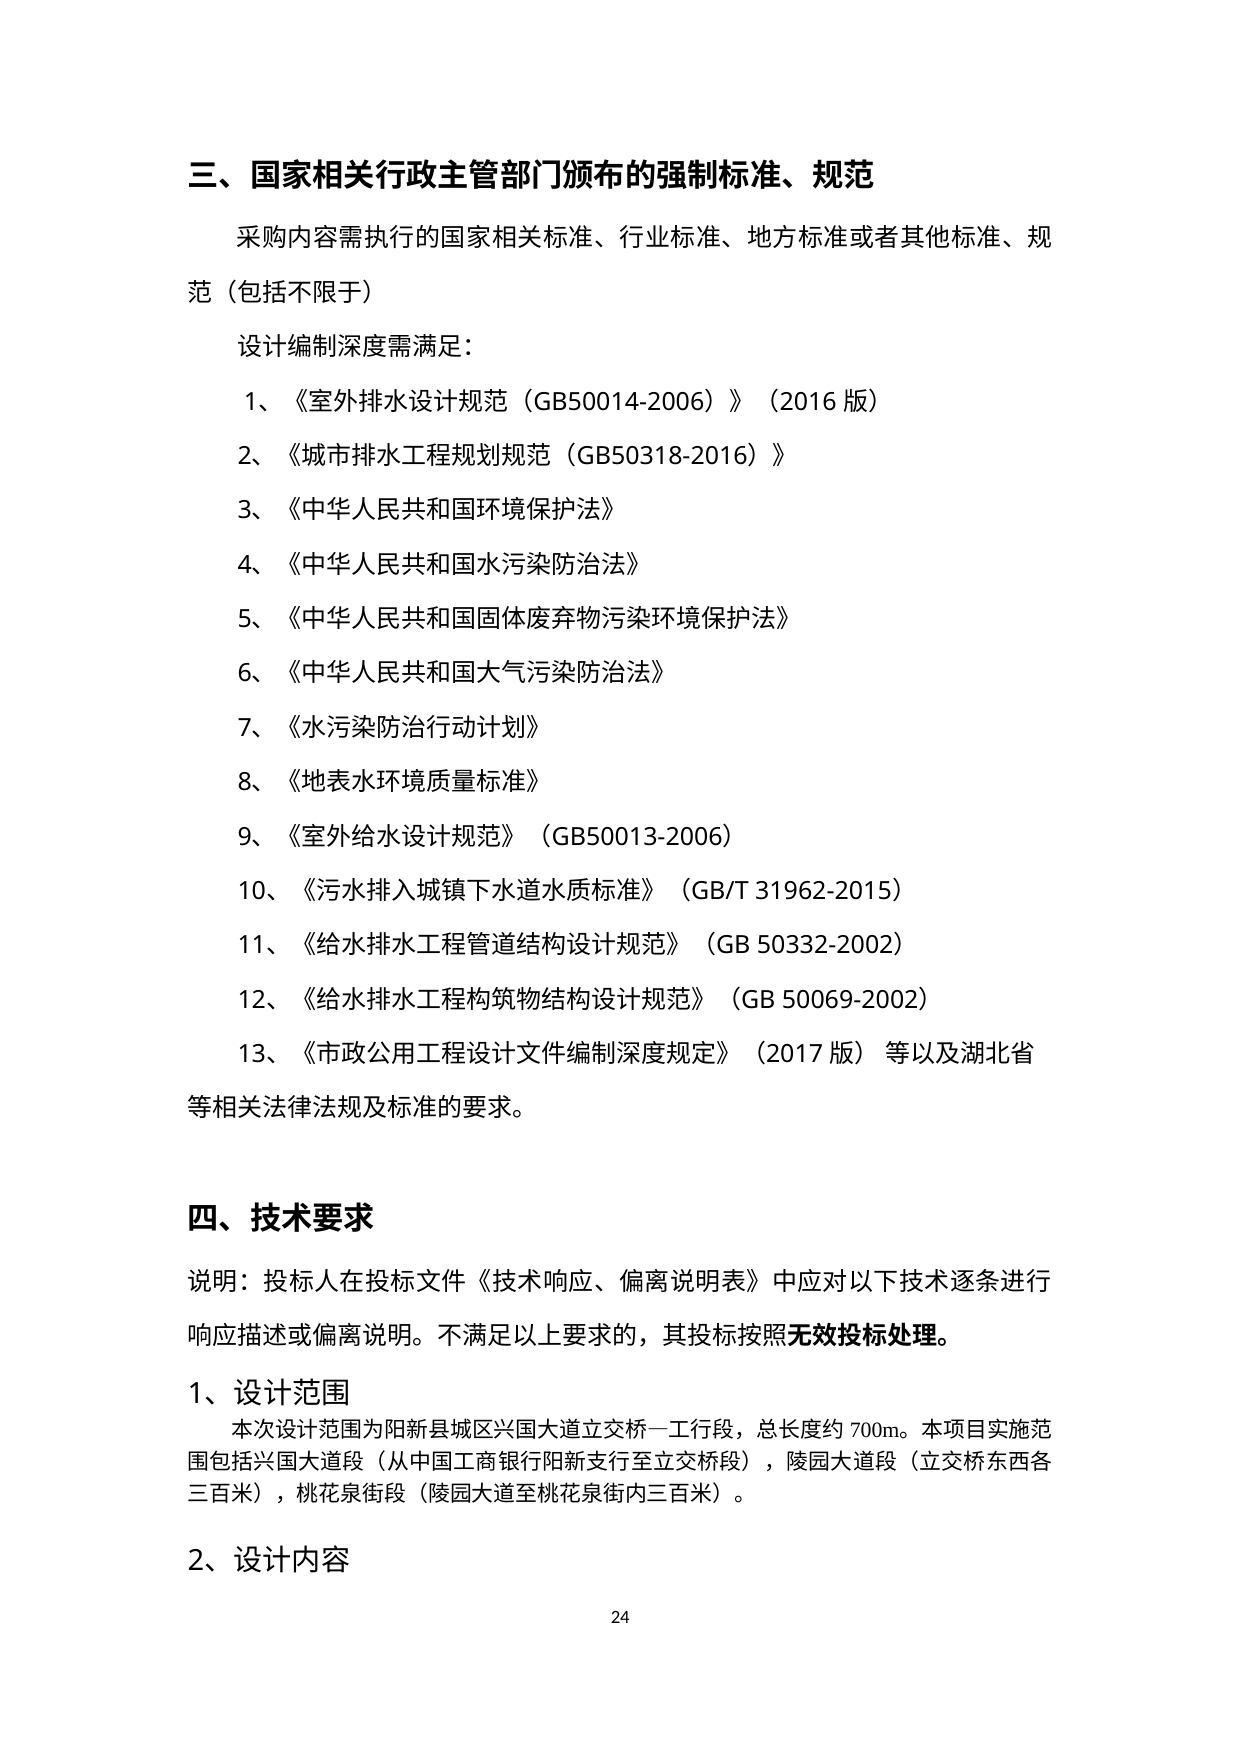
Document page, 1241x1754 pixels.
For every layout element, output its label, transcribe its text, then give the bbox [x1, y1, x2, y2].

subtitle 1、设计范围 [187, 1370, 1053, 1412]
text 7、《水污染防治行动计划》 [187, 707, 1053, 743]
subtitle 2、设计内容 [187, 1537, 1053, 1579]
text 2、《城市排水工程规划规范（GB50318-2016）》 [187, 435, 1053, 472]
text 6、《中华人民共和国大气污染防治法》 [187, 653, 1053, 689]
text 1、《室外排水设计规范（GB50014-2006）》（2016 版） [187, 381, 1053, 417]
text 3、《中华人民共和国环境保护法》 [187, 490, 1053, 526]
text 设计编制深度需满足： [187, 327, 1053, 363]
text 9、《室外给水设计规范》（GB50013-2006） [187, 816, 1053, 852]
text 5、《中华人民共和国固体废弃物污染环境保护法》 [187, 598, 1053, 635]
text 12、《给水排水工程构筑物结构设计规范》（GB 50069-2002） [187, 979, 1053, 1015]
text 10、《污水排入城镇下水道水质标准》（GB/T 31962-2015） [187, 870, 1053, 907]
text 8、《地表水环境质量标准》 [187, 762, 1053, 798]
text 说明：投标人在投标文件《技术响应、偏离说明表》中应对以下技术逐条进行响应描述或偏离说明。不满足以上要求的，其投标按照无效投标处理。 [187, 1261, 1053, 1352]
subtitle 四、技术要求 [187, 1193, 1053, 1238]
text 采购内容需执行的国家相关标准、行业标准、地方标准或者其他标准、规范（包括不限于） [187, 218, 1053, 308]
subtitle 三、国家相关行政主管部门颁布的强制标准、规范 [187, 150, 1053, 195]
text 4、《中华人民共和国水污染防治法》 [187, 544, 1053, 580]
text 本次设计范围为阳新县城区兴国大道立交桥—工行段，总长度约700m。本项目实施范围包括兴国大道段（从中国工商银行阳新支行至立交桥段），陵园大道段（立交桥东西各三百米），桃花泉街段（陵园大道至桃花泉街内三百米）。 [187, 1412, 1053, 1507]
text 13、《市政公用工程设计文件编制深度规定》（2017 版） 等以及湖北省等相关法律法规及标准的要求。 [187, 1033, 1053, 1124]
text 11、《给水排水工程管道结构设计规范》（GB 50332-2002） [187, 925, 1053, 961]
